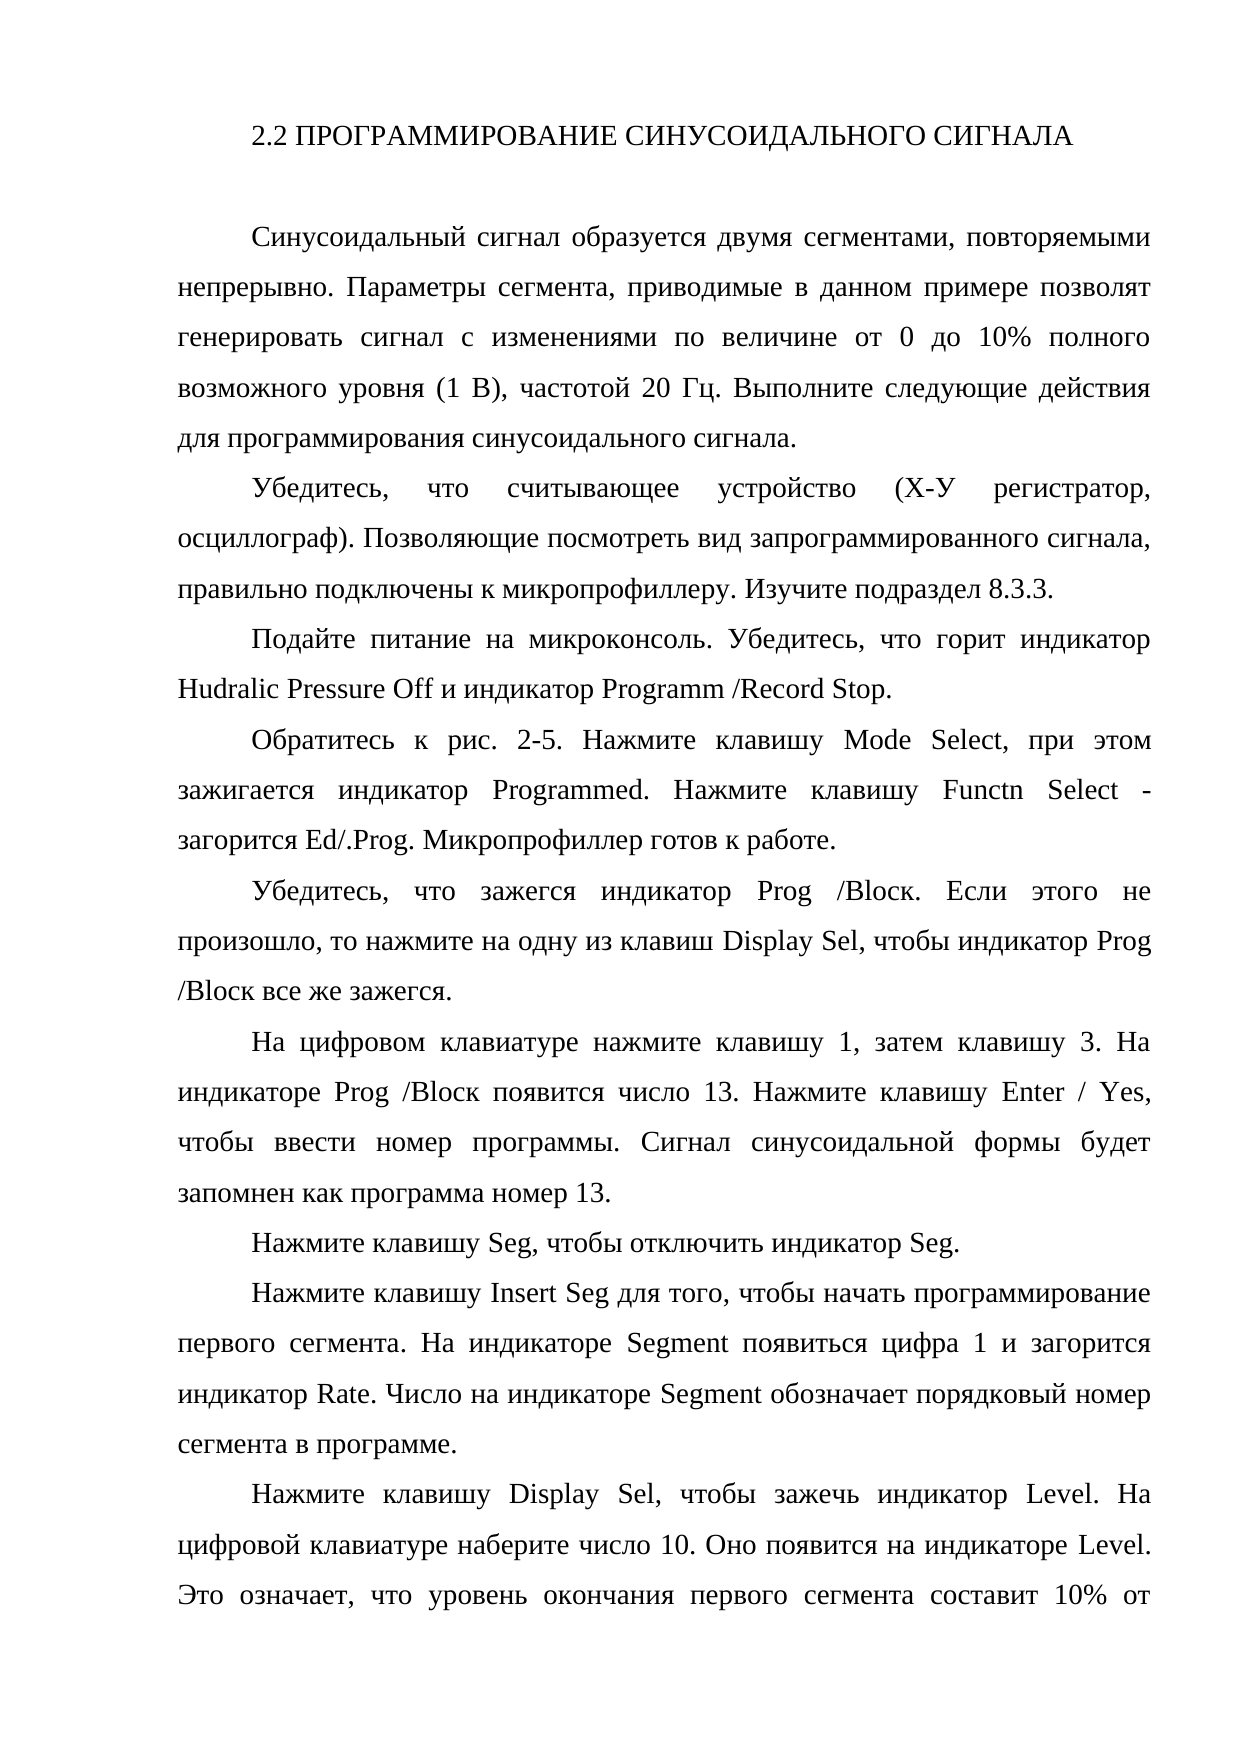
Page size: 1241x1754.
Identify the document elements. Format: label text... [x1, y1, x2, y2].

text Подайте питание на микроконсоль. Убедитесь, что горит индикатор Hudralic Pressure Off и индикатор Programm /Record Stop. [177, 621, 1152, 705]
text Нажмите клавишу Seg, чтобы отключить индикатор Seg. [177, 1225, 1152, 1258]
text 2.2 ПРОГРАММИРОВАНИЕ СИНУСОИДАЛЬНОГО СИГНАЛА [177, 118, 1152, 152]
text Убедитесь, что зажегся индикатор Prog /Blocк. Если этого не произошло, то нажмите на одну из клавиш Display Sel, чтобы индикатор Prog /Blocк все же зажегся. [177, 873, 1152, 1007]
text Синусоидальный сигнал образуется двумя сегментами, повторяемыми непрерывно. Параметры сегмента, приводимые в данном примере позволят генерировать сигнал с изменениями по величине от 0 до 10% полного возможного уровня (1 В), частотой 20 Гц. Выполните следующие действия для программирования синусоидального сигнала. [177, 219, 1152, 453]
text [177, 1477, 1152, 1611]
text Обратитесь к рис. 2-5. Нажмите клавишу Mode Select, при этом зажигается индикатор Programmed. Нажмите клавишу Functn Select - загорится Ed/.Prog. Микропрофиллер готов к работе. [177, 722, 1152, 856]
text Нажмите клавишу Insert Seg для того, чтобы начать программирование первого сегмента. На индикаторе Segment появиться цифра 1 и загорится индикатор Rate. Число на индикаторе Segment обозначает порядковый номер сегмента в программе. [177, 1275, 1152, 1460]
text На цифровом клавиатуре нажмите клавишу 1, затем клавишу 3. На индикаторе Prog /Blocк появится число 13. Нажмите клавишу Enter / Yes, чтобы ввести номер программы. Сигнал синусоидальной формы будет запомнен как программа номер 13. [177, 1024, 1152, 1208]
text Убедитесь, что считывающее устройство (Х-У регистратор, осциллограф). Позволяющие посмотреть вид запрограммированного сигнала, правильно подключены к микропрофиллеру. Изучите подраздел 8.3.3. [177, 470, 1152, 604]
